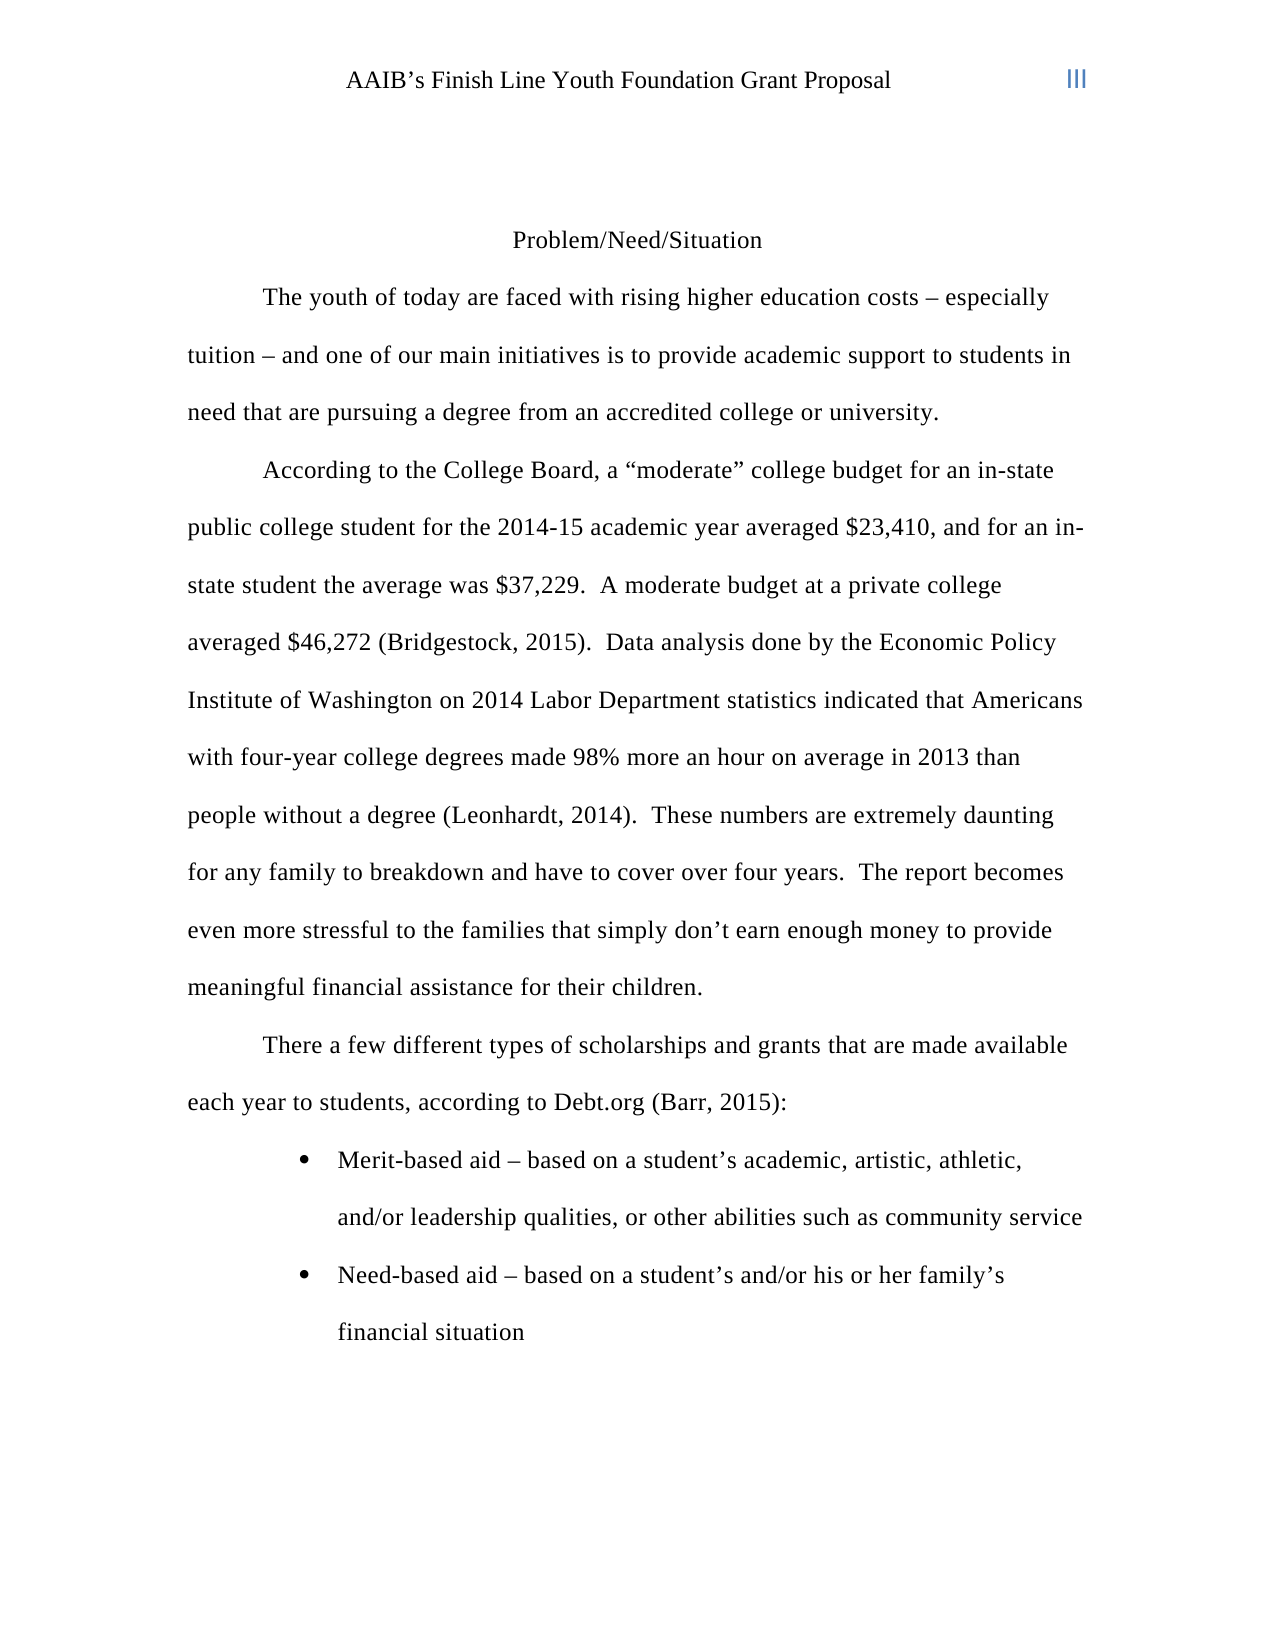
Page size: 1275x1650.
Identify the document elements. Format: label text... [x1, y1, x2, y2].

list Need-based aid – based on a student’s and/or his or her family’s financial situation [300, 1260, 1087, 1346]
text The youth of today are faced with rising higher education costs – especially tuition – and one of our main initiatives is to provide academic support to students in need that are pursuing a degree from an accredited college or university. [187, 282, 1087, 426]
list Merit-based aid – based on a student’s academic, artistic, athletic, and/or leadership qualities, or other abilities such as community service [300, 1145, 1087, 1231]
text Problem/Need/Situation [187, 225, 1087, 254]
text According to the College Board, a “moderate” college budget for an in-state public college student for the 2014-15 academic year averaged $23,410, and for an in-state student the average was $37,229. A moderate budget at a private college averaged $46,272 (Bridgestock, 2015). Data analysis done by the Economic Policy Institute of Washington on 2014 Labor Department statistics indicated that Americans with four-year college degrees made 98% more an hour on average in 2013 than people without a degree (Leonhardt, 2014). These numbers are extremely daunting for any family to breakdown and have to cover over four years. The report becomes even more stressful to the families that simply don’t earn enough money to provide meaningful financial assistance for their children. [187, 455, 1087, 1001]
text There a few different types of scholarships and grants that are made available each year to students, according to Debt.org (Barr, 2015): [187, 1030, 1087, 1116]
